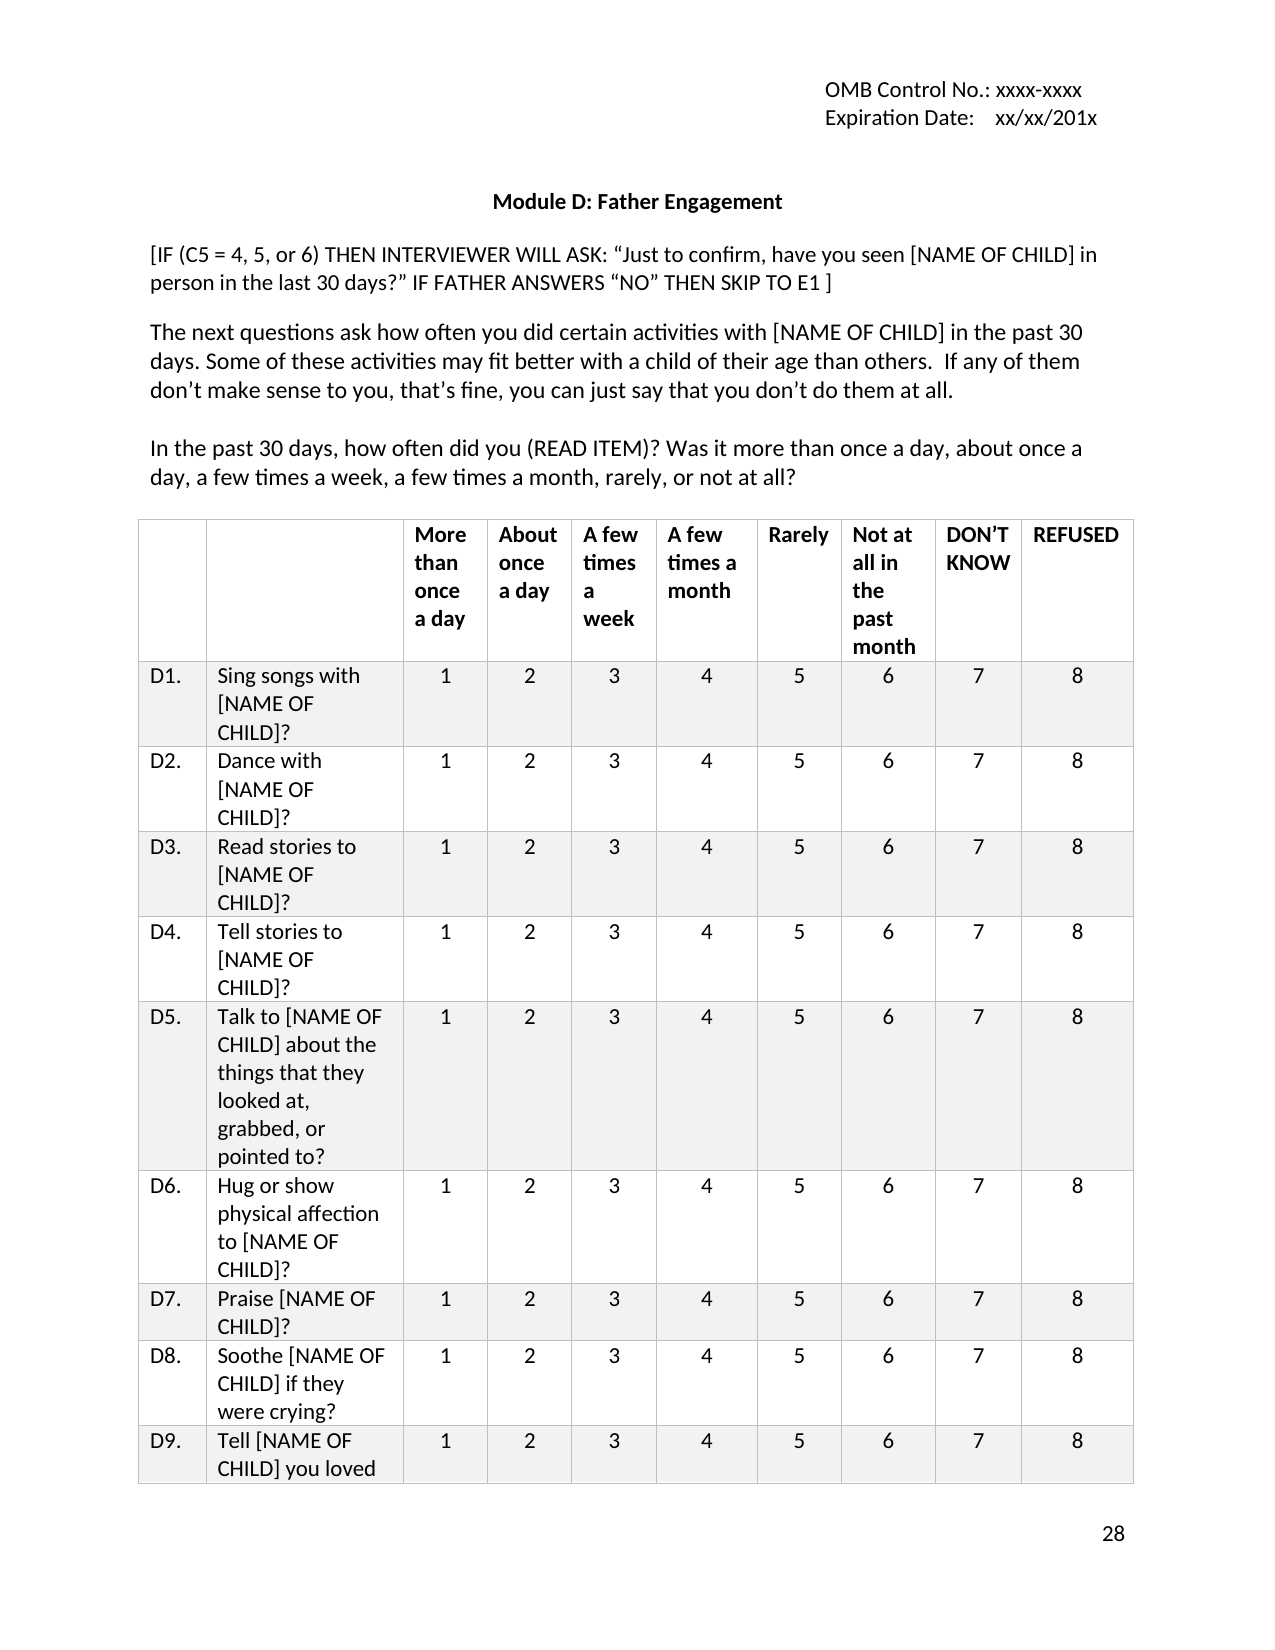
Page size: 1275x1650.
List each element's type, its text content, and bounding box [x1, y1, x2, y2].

table_cell 3 [572, 1002, 656, 1170]
table_cell 1 [404, 1171, 487, 1283]
table_cell 5 [758, 1341, 841, 1425]
table_cell 2 [488, 747, 571, 831]
table_cell D5. [139, 1002, 206, 1170]
table_cell 5 [758, 1284, 841, 1340]
table_header A few times a month [657, 520, 757, 661]
table_header DON’T KNOW [936, 520, 1021, 661]
table_cell D8. [139, 1341, 206, 1425]
table_cell 6 [842, 747, 935, 831]
table_cell 3 [572, 1426, 656, 1482]
table_cell 5 [758, 917, 841, 1001]
table_cell Hug or show physical affection to [NAME OF CHILD]? [207, 1171, 403, 1283]
table_cell 5 [758, 1171, 841, 1283]
table_header About once a day [488, 520, 571, 661]
table_cell 8 [1022, 917, 1133, 1001]
table_cell Sing songs with [NAME OF CHILD]? [207, 662, 403, 746]
table_cell 1 [404, 1284, 487, 1340]
table_cell D3. [139, 832, 206, 916]
table_cell 1 [404, 1341, 487, 1425]
table_cell D6. [139, 1171, 206, 1283]
table_cell 7 [936, 1002, 1021, 1170]
table_cell 8 [1022, 747, 1133, 831]
table_cell Dance with [NAME OF CHILD]? [207, 747, 403, 831]
table_cell D9. [139, 1426, 206, 1482]
table_header [139, 520, 206, 661]
table_header [207, 520, 403, 661]
table_cell Tell stories to [NAME OF CHILD]? [207, 917, 403, 1001]
table_cell 5 [758, 1002, 841, 1170]
table_cell 3 [572, 747, 656, 831]
table_header A few times a week [572, 520, 656, 661]
table_cell 2 [488, 917, 571, 1001]
table_cell 4 [657, 747, 757, 831]
table_cell 7 [936, 747, 1021, 831]
table_cell 7 [936, 1426, 1021, 1482]
table_cell Soothe [NAME OF CHILD] if they were crying? [207, 1341, 403, 1425]
table_cell 2 [488, 1171, 571, 1283]
table_cell 6 [842, 832, 935, 916]
table_cell 6 [842, 917, 935, 1001]
table_cell 3 [572, 1284, 656, 1340]
table_cell 4 [657, 917, 757, 1001]
table_cell 8 [1022, 1002, 1133, 1170]
table_cell D1. [139, 662, 206, 746]
table_header More than once a day [404, 520, 487, 661]
table_cell 3 [572, 917, 656, 1001]
table_cell 8 [1022, 1341, 1133, 1425]
table_cell 7 [936, 832, 1021, 916]
table_cell Praise [NAME OF CHILD]? [207, 1284, 403, 1340]
table_cell 4 [657, 1284, 757, 1340]
table_cell Talk to [NAME OF CHILD] about the things that they looked at, grabbed, or pointed to? [207, 1002, 403, 1170]
table_cell 5 [758, 662, 841, 746]
table_cell 6 [842, 1284, 935, 1340]
text The next questions ask how often you did certain activities with [NAME OF CHILD] in the past 30 days. Some of these activities may fit better with a child of their age than others. If any of them don’t make sense to you, that’s fine, you can just say that you don’t do them at all. [150, 317, 1125, 405]
table_cell D7. [139, 1284, 206, 1340]
table_cell Read stories to [NAME OF CHILD]? [207, 832, 403, 916]
table_cell D4. [139, 917, 206, 1001]
table_header Rarely [758, 520, 841, 661]
table_cell 2 [488, 1284, 571, 1340]
table_cell 6 [842, 1426, 935, 1482]
text In the past 30 days, how often did you (READ ITEM)? Was it more than once a day, about once a day, a few times a week, a few times a month, rarely, or not at all? [150, 433, 1125, 491]
table_cell 4 [657, 1341, 757, 1425]
table_cell 4 [657, 832, 757, 916]
table_cell 1 [404, 917, 487, 1001]
table_cell 2 [488, 1341, 571, 1425]
table_cell 5 [758, 747, 841, 831]
table_cell 1 [404, 662, 487, 746]
text [IF (C5 = 4, 5, or 6) THEN INTERVIEWER WILL ASK: “Just to confirm, have you seen [NAME OF CHILD] in person in the last 30 days?” IF FATHER ANSWERS “NO” THEN SKIP TO E1 ] [150, 240, 1125, 296]
table_cell 5 [758, 832, 841, 916]
table_cell 7 [936, 917, 1021, 1001]
table_header REFUSED [1022, 520, 1133, 661]
table_cell 1 [404, 747, 487, 831]
table_cell 8 [1022, 832, 1133, 916]
table_cell 3 [572, 1171, 656, 1283]
table_cell 4 [657, 1171, 757, 1283]
table_cell 6 [842, 1002, 935, 1170]
text Module D: Father Engagement [150, 187, 1125, 215]
table_cell 1 [404, 1426, 487, 1482]
table_cell 2 [488, 1002, 571, 1170]
table_cell 2 [488, 1426, 571, 1482]
table_cell 7 [936, 1171, 1021, 1283]
table_cell 8 [1022, 662, 1133, 746]
table_cell 3 [572, 832, 656, 916]
table_cell 4 [657, 1002, 757, 1170]
table_cell 8 [1022, 1171, 1133, 1283]
table_cell 8 [1022, 1284, 1133, 1340]
table_cell 7 [936, 1284, 1021, 1340]
table_cell D2. [139, 747, 206, 831]
table_cell 6 [842, 1171, 935, 1283]
table_cell 7 [936, 1341, 1021, 1425]
table_cell 2 [488, 662, 571, 746]
table_cell 6 [842, 1341, 935, 1425]
table_header Not at all in the past month [842, 520, 935, 661]
table_cell 4 [657, 662, 757, 746]
table_cell 3 [572, 1341, 656, 1425]
table_cell 2 [488, 832, 571, 916]
table_cell 6 [842, 662, 935, 746]
table_cell 3 [572, 662, 656, 746]
table_cell 1 [404, 1002, 487, 1170]
table_cell 4 [657, 1426, 757, 1482]
table_cell 5 [758, 1426, 841, 1482]
table_cell 7 [936, 662, 1021, 746]
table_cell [207, 1426, 403, 1482]
table_cell 8 [1022, 1426, 1133, 1482]
table_cell 1 [404, 832, 487, 916]
